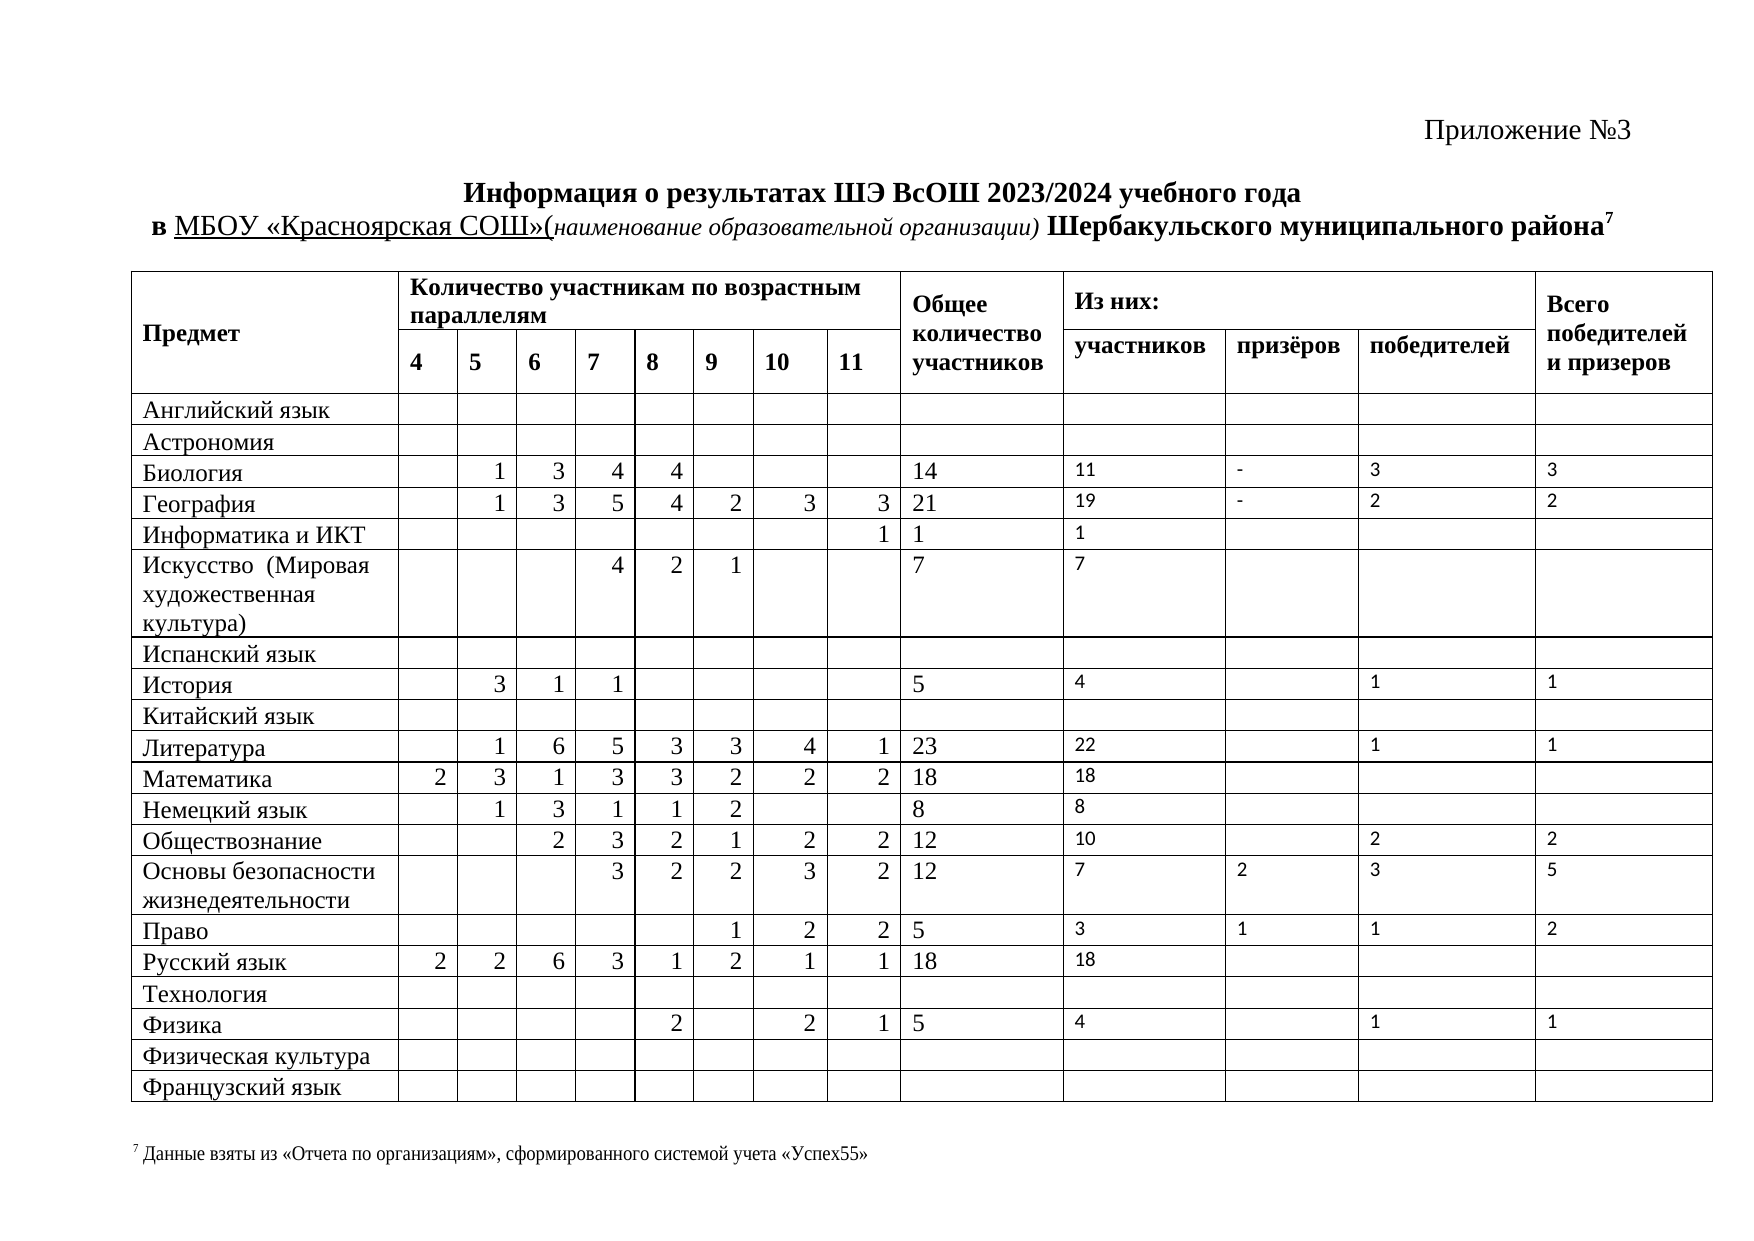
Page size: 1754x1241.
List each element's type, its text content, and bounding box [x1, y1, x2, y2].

table_cell 3 [694, 731, 753, 761]
table_cell Основы безопасности жизнедеятельности [132, 856, 398, 914]
table_cell [517, 915, 575, 945]
table_cell [399, 1071, 457, 1101]
table_cell [399, 425, 457, 455]
table_cell [1226, 1040, 1358, 1070]
table_cell [1359, 1040, 1535, 1070]
table_cell 1 [1226, 915, 1358, 945]
table_cell [576, 394, 634, 424]
table_cell [754, 669, 827, 699]
table_cell 2 [458, 946, 516, 976]
table_cell 18 [1064, 763, 1225, 793]
table_cell 2 [754, 763, 827, 793]
table_cell [1064, 638, 1225, 668]
table_cell 1 [694, 825, 753, 855]
table_cell [694, 638, 753, 668]
table_cell 18 [1064, 946, 1225, 976]
table_cell [1359, 394, 1535, 424]
table_cell [1226, 1071, 1358, 1101]
table_cell [694, 519, 753, 549]
table_cell [1536, 550, 1712, 636]
table_cell [828, 700, 900, 730]
table_cell [828, 550, 900, 636]
table_cell 1 [694, 915, 753, 945]
table_cell 1 [828, 519, 900, 549]
table_cell [754, 425, 827, 455]
table_cell [1536, 946, 1712, 976]
table_cell 2 [754, 1009, 827, 1039]
table_cell [901, 394, 1063, 424]
table_cell [1536, 763, 1712, 793]
table_cell [517, 977, 575, 1007]
table_cell [694, 425, 753, 455]
table_cell призёров [1226, 330, 1358, 393]
table_cell 2 [1536, 488, 1712, 518]
table_cell [1536, 425, 1712, 455]
table_cell 14 [901, 456, 1063, 487]
table_cell 2 [1536, 825, 1712, 855]
table_cell [754, 394, 827, 424]
table_cell [636, 425, 693, 455]
table_cell [1064, 1071, 1225, 1101]
table_cell [1536, 794, 1712, 824]
table_cell [828, 977, 900, 1007]
table_cell [636, 669, 693, 699]
table_cell 1 [517, 669, 575, 699]
text в МБОУ «Красноярская СОШ»(наименование образовательной организации) Шербакульского муниципального района [133, 208, 1631, 242]
table_cell 2 [828, 856, 900, 914]
table_cell [576, 915, 634, 945]
table_cell 7 [1064, 550, 1225, 636]
table_cell [636, 1071, 693, 1101]
table_cell География [132, 488, 398, 518]
table_cell 3 [636, 763, 693, 793]
table_cell 8 [1064, 794, 1225, 824]
table_cell [517, 1009, 575, 1039]
table_cell [1226, 519, 1358, 549]
table_cell [399, 731, 457, 761]
table_cell [901, 425, 1063, 455]
table_cell [1536, 519, 1712, 549]
table_cell 2 [694, 488, 753, 518]
table_cell [1359, 794, 1535, 824]
table_cell 2 [1226, 856, 1358, 914]
table_header Количество участникам по возрастным параллелям [399, 272, 900, 329]
table_cell 2 [636, 550, 693, 636]
table_cell 2 [694, 763, 753, 793]
table_cell [458, 1009, 516, 1039]
table_cell - [1226, 456, 1358, 487]
table_cell 3 [576, 825, 634, 855]
table_cell 4 [1064, 1009, 1225, 1039]
table_cell [1226, 825, 1358, 855]
table_cell 3 [576, 856, 634, 914]
table_cell 2 [1359, 488, 1535, 518]
table_cell 1 [1064, 519, 1225, 549]
table_cell [754, 1071, 827, 1101]
table_cell [399, 394, 457, 424]
table_cell 21 [901, 488, 1063, 518]
table_cell [517, 638, 575, 668]
table_cell [458, 638, 516, 668]
table_cell [754, 638, 827, 668]
table_cell [1536, 700, 1712, 730]
table_cell [458, 1071, 516, 1101]
table_cell [828, 1040, 900, 1070]
table_cell [576, 1071, 634, 1101]
table_cell [517, 394, 575, 424]
table_cell Французский язык [132, 1071, 398, 1101]
table_cell [399, 638, 457, 668]
table_cell [754, 456, 827, 487]
table_cell [458, 519, 516, 549]
table_cell [1226, 550, 1358, 636]
table_cell [399, 856, 457, 914]
table_cell [1226, 731, 1358, 761]
table_cell [1359, 977, 1535, 1007]
table_header Всего победителей и призеров [1536, 272, 1712, 393]
table_cell 1 [576, 669, 634, 699]
table_cell 4 [754, 731, 827, 761]
table_cell 2 [828, 825, 900, 855]
table_cell 5 [901, 915, 1063, 945]
table_cell - [1226, 488, 1358, 518]
table_header Общее количество участников [901, 272, 1063, 393]
table_cell 3 [458, 763, 516, 793]
table_cell Русский язык [132, 946, 398, 976]
table_cell 3 [576, 946, 634, 976]
table_cell 18 [901, 763, 1063, 793]
table_cell 3 [576, 763, 634, 793]
table_cell [694, 700, 753, 730]
table_cell 3 [754, 488, 827, 518]
table_cell 4 [576, 550, 634, 636]
table_cell [1359, 550, 1535, 636]
table_cell 3 [828, 488, 900, 518]
table_cell 1 [1536, 731, 1712, 761]
table_cell 3 [517, 794, 575, 824]
table_cell [399, 977, 457, 1007]
table_cell [828, 669, 900, 699]
table_cell [458, 700, 516, 730]
table_cell [517, 425, 575, 455]
table_cell [576, 1009, 634, 1039]
table_cell [1359, 1071, 1535, 1101]
table_cell 3 [1359, 856, 1535, 914]
table_cell 2 [1359, 825, 1535, 855]
table_cell 2 [636, 825, 693, 855]
table_cell 12 [901, 825, 1063, 855]
table_cell 1 [901, 519, 1063, 549]
table_cell 1 [1359, 731, 1535, 761]
table_cell 1 [517, 763, 575, 793]
table_cell 10 [754, 330, 827, 393]
table_cell [636, 1040, 693, 1070]
table_cell 11 [828, 330, 900, 393]
table_cell 3 [1064, 915, 1225, 945]
table_cell 1 [636, 946, 693, 976]
table_cell [901, 1040, 1063, 1070]
table_cell 3 [636, 731, 693, 761]
table_cell [754, 550, 827, 636]
table_cell победителей [1359, 330, 1535, 393]
table_cell [1359, 425, 1535, 455]
table_cell [458, 425, 516, 455]
table_cell 8 [636, 330, 693, 393]
table_cell [1536, 394, 1712, 424]
table_cell [1226, 763, 1358, 793]
table_cell Право [132, 915, 398, 945]
table_cell 1 [1359, 1009, 1535, 1039]
table_cell Физическая культура [132, 1040, 398, 1070]
table_cell [1359, 946, 1535, 976]
table_cell [1226, 1009, 1358, 1039]
table_cell 18 [901, 946, 1063, 976]
table_cell [399, 825, 457, 855]
table_cell [1359, 519, 1535, 549]
table_cell Технология [132, 977, 398, 1007]
table_cell [636, 638, 693, 668]
table_cell [458, 856, 516, 914]
table_cell 11 [1064, 456, 1225, 487]
table_cell [458, 550, 516, 636]
table_cell [1064, 700, 1225, 730]
table_cell [1536, 1040, 1712, 1070]
table_cell [1226, 794, 1358, 824]
table_cell 2 [754, 825, 827, 855]
table_cell 23 [901, 731, 1063, 761]
text Приложение №3 [133, 112, 1631, 146]
table_cell [399, 1009, 457, 1039]
table_cell 1 [458, 488, 516, 518]
table_cell [399, 915, 457, 945]
table_cell [754, 977, 827, 1007]
table_cell [576, 700, 634, 730]
table_cell [1226, 425, 1358, 455]
table_cell 12 [901, 856, 1063, 914]
table_cell 5 [901, 1009, 1063, 1039]
table_cell 6 [517, 330, 575, 393]
table_cell Математика [132, 763, 398, 793]
table_cell [399, 488, 457, 518]
table_cell 2 [694, 794, 753, 824]
table_cell 5 [576, 488, 634, 518]
table_cell [576, 638, 634, 668]
table_cell [636, 915, 693, 945]
table_cell 1 [458, 456, 516, 487]
table_cell [828, 638, 900, 668]
table_cell 22 [1064, 731, 1225, 761]
table_cell 2 [694, 856, 753, 914]
table_cell [694, 1009, 753, 1039]
table_cell 3 [517, 456, 575, 487]
table_cell [1359, 700, 1535, 730]
table_cell [458, 1040, 516, 1070]
table_cell 3 [1536, 456, 1712, 487]
table_cell Информатика и ИКТ [132, 519, 398, 549]
table_cell [694, 456, 753, 487]
table_cell 1 [1359, 669, 1535, 699]
table_cell 3 [754, 856, 827, 914]
table_cell участников [1064, 330, 1225, 393]
table_cell [1226, 977, 1358, 1007]
table_cell 4 [636, 488, 693, 518]
table_cell [576, 425, 634, 455]
table_cell Астрономия [132, 425, 398, 455]
table_cell [636, 394, 693, 424]
table_cell [694, 394, 753, 424]
table_cell 3 [458, 669, 516, 699]
table_cell [1536, 1071, 1712, 1101]
table_cell [901, 638, 1063, 668]
table_cell [1536, 638, 1712, 668]
table_cell [576, 977, 634, 1007]
table_cell [1226, 946, 1358, 976]
table_cell Немецкий язык [132, 794, 398, 824]
table_cell 2 [517, 825, 575, 855]
table_cell [694, 977, 753, 1007]
table_cell [576, 1040, 634, 1070]
table_cell 5 [458, 330, 516, 393]
table_cell [1064, 394, 1225, 424]
table_cell Китайский язык [132, 700, 398, 730]
table_cell 1 [1359, 915, 1535, 945]
table_cell [901, 700, 1063, 730]
table_cell Физика [132, 1009, 398, 1039]
table_cell [458, 394, 516, 424]
table_cell [517, 519, 575, 549]
table_cell 1 [1536, 669, 1712, 699]
table_cell 1 [1536, 1009, 1712, 1039]
table_cell [399, 550, 457, 636]
table_cell 6 [517, 946, 575, 976]
table_cell [1226, 669, 1358, 699]
table_cell 2 [636, 856, 693, 914]
table_cell 3 [1359, 456, 1535, 487]
table_cell [458, 977, 516, 1007]
table_cell [694, 1040, 753, 1070]
table_cell 2 [399, 946, 457, 976]
table_cell [1226, 394, 1358, 424]
table_cell [636, 977, 693, 1007]
table_cell Биология [132, 456, 398, 487]
table_cell [399, 456, 457, 487]
table_cell 1 [636, 794, 693, 824]
table_cell [694, 1071, 753, 1101]
table_cell [399, 1040, 457, 1070]
table_cell [1226, 638, 1358, 668]
table_cell 19 [1064, 488, 1225, 518]
table_header Из них: [1064, 272, 1535, 329]
table_cell [458, 915, 516, 945]
table_cell 7 [901, 550, 1063, 636]
table_cell 4 [636, 456, 693, 487]
table_cell 2 [636, 1009, 693, 1039]
table_header Предмет [132, 272, 398, 393]
table_cell Обществознание [132, 825, 398, 855]
table_cell [517, 700, 575, 730]
table_cell [828, 394, 900, 424]
table_cell [399, 700, 457, 730]
table_cell 8 [901, 794, 1063, 824]
table_cell [754, 519, 827, 549]
table_cell [1359, 763, 1535, 793]
text Информация о результатах ШЭ ВсОШ 2023/2024 учебного года [133, 175, 1631, 208]
table_cell [1064, 425, 1225, 455]
table_cell 2 [828, 915, 900, 945]
table_cell 1 [694, 550, 753, 636]
table_cell [399, 669, 457, 699]
table_cell [828, 425, 900, 455]
table_cell 1 [754, 946, 827, 976]
table_cell [828, 794, 900, 824]
table_cell [828, 456, 900, 487]
table_cell 1 [576, 794, 634, 824]
table_cell [754, 794, 827, 824]
table_cell [694, 669, 753, 699]
table_cell 2 [694, 946, 753, 976]
table_cell 1 [828, 731, 900, 761]
table_cell История [132, 669, 398, 699]
table_cell 7 [1064, 856, 1225, 914]
table_cell [754, 700, 827, 730]
table_cell 10 [1064, 825, 1225, 855]
table_cell [1226, 700, 1358, 730]
table_cell 4 [399, 330, 457, 393]
table_cell [1064, 1040, 1225, 1070]
table_cell 5 [576, 731, 634, 761]
table_cell Искусство (Мировая художественная культура) [132, 550, 398, 636]
table_cell [901, 977, 1063, 1007]
table_cell 4 [576, 456, 634, 487]
table_cell [828, 1071, 900, 1101]
table_cell 1 [458, 731, 516, 761]
table_cell Литература [132, 731, 398, 761]
table_cell 4 [1064, 669, 1225, 699]
table_cell [1064, 977, 1225, 1007]
table_cell 5 [901, 669, 1063, 699]
table_cell 2 [1536, 915, 1712, 945]
table_cell [636, 700, 693, 730]
table_cell [517, 856, 575, 914]
table_cell [517, 1040, 575, 1070]
table_cell 7 [576, 330, 634, 393]
table_cell [458, 825, 516, 855]
table_cell 2 [828, 763, 900, 793]
table_cell [576, 519, 634, 549]
table_cell 6 [517, 731, 575, 761]
table_cell [517, 550, 575, 636]
table_cell [1359, 638, 1535, 668]
table_cell [754, 1040, 827, 1070]
table_cell [517, 1071, 575, 1101]
table_cell [399, 519, 457, 549]
table_cell 9 [694, 330, 753, 393]
table_cell 1 [828, 946, 900, 976]
table_cell 1 [828, 1009, 900, 1039]
table_cell Испанский язык [132, 638, 398, 668]
table_cell [1536, 977, 1712, 1007]
table_cell [901, 1071, 1063, 1101]
table_cell [399, 794, 457, 824]
table_cell [636, 519, 693, 549]
table_cell 2 [754, 915, 827, 945]
table_cell 3 [517, 488, 575, 518]
table_cell 1 [458, 794, 516, 824]
table_cell 5 [1536, 856, 1712, 914]
table_cell Английский язык [132, 394, 398, 424]
table_cell 2 [399, 763, 457, 793]
